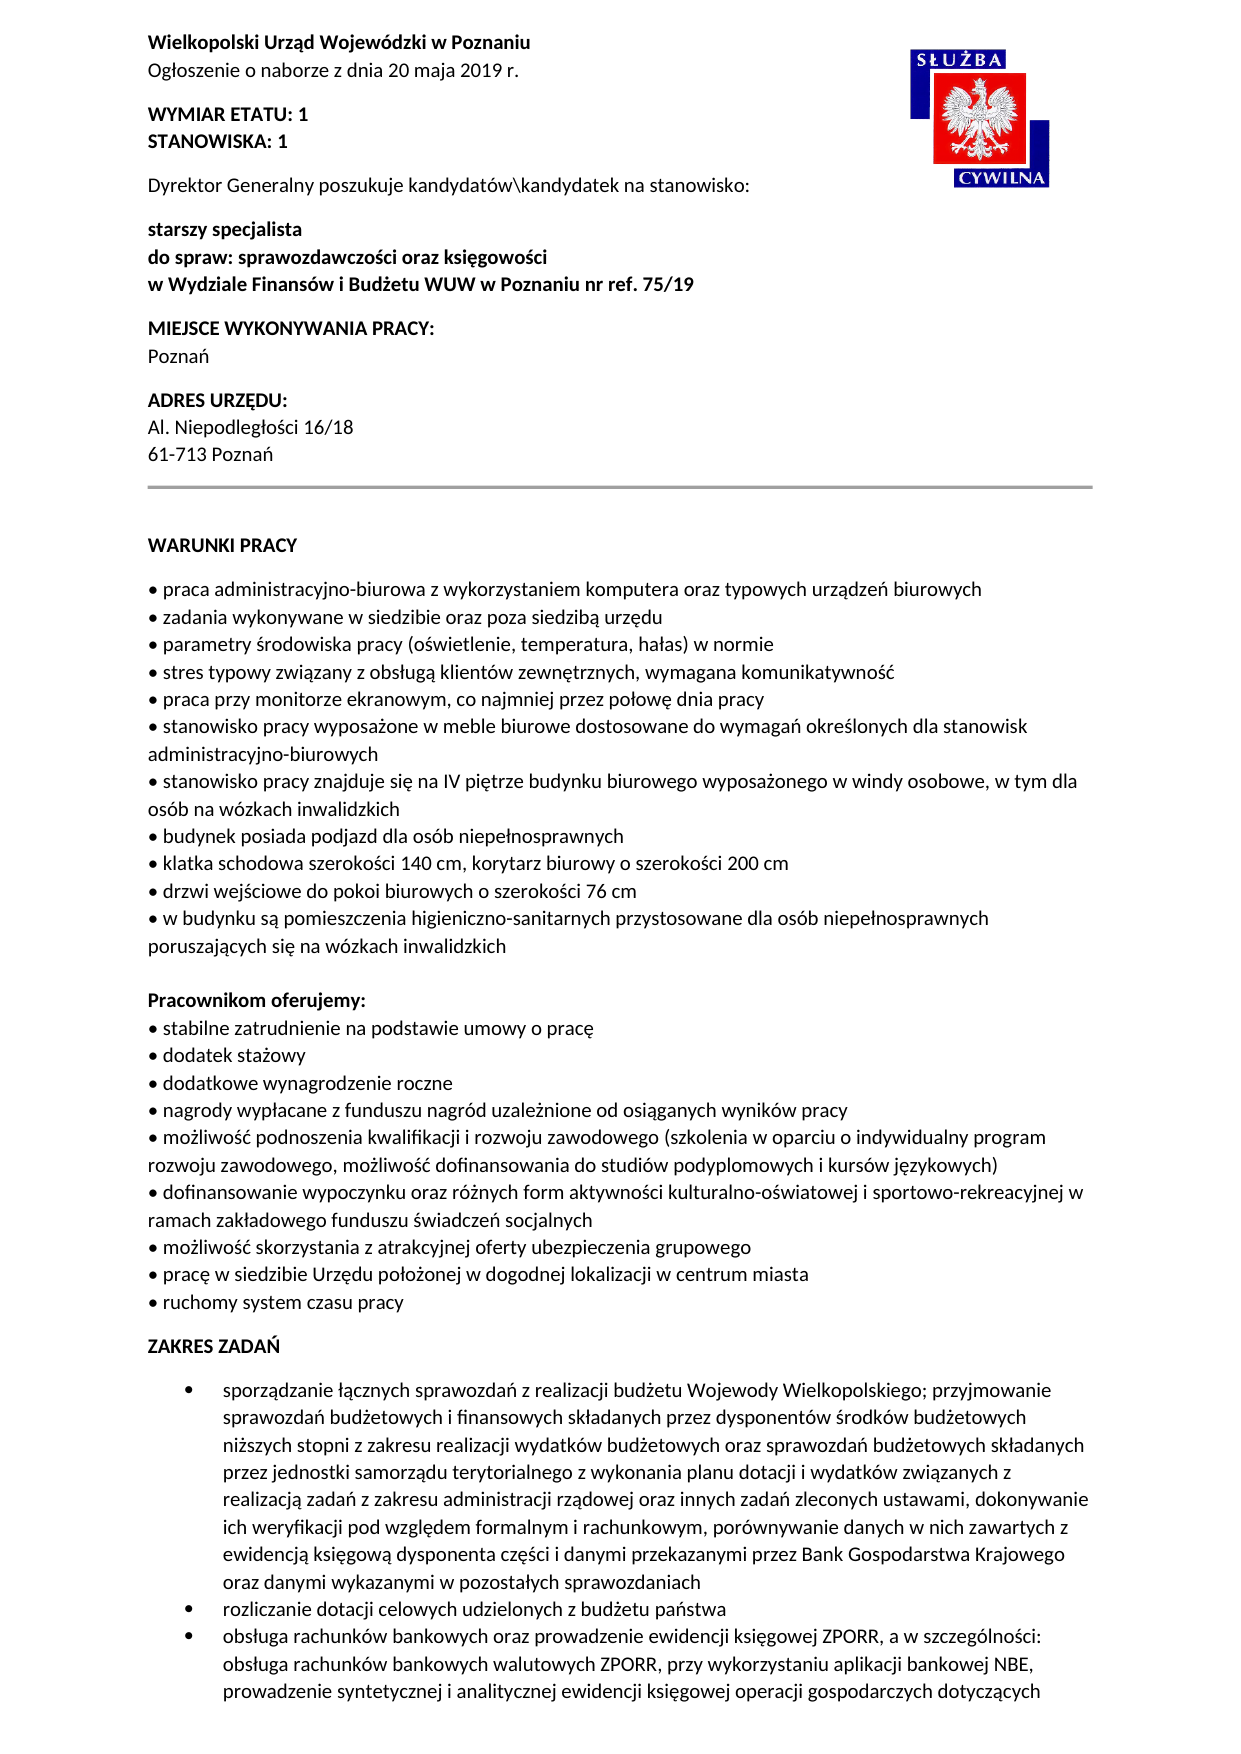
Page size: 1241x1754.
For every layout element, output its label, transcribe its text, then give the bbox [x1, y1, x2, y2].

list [185, 1624, 1093, 1704]
text ADRES URZĘDU: [148, 387, 1093, 412]
list sporządzanie łącznych sprawozdań z realizacji budżetu Wojewody Wielkopolskiego; przyjmowanie sprawozdań budżetowych i finansowych składanych przez dysponentów środków budżetowych niższych stopni z zakresu realizacji wydatków budżetowych oraz sprawozdań budżetowych składanych przez jednostki samorządu terytorialnego z wykonania planu dotacji i wydatków związanych z realizacją zadań z zakresu administracji rządowej oraz innych zadań zleconych ustawami, dokonywanie ich weryfikacji pod względem formalnym i rachunkowym, porównywanie danych w nich zawartych z ewidencją księgową dysponenta części i danymi przekazanymi przez Bank Gospodarstwa Krajowego oraz danymi wykazanymi w pozostałych sprawozdaniach [185, 1377, 1093, 1594]
list rozliczanie dotacji celowych udzielonych z budżetu państwa [185, 1596, 1093, 1622]
text Poznań [148, 343, 1093, 368]
text Wielkopolski Urząd Wojewódzki w Poznaniu [148, 29, 1093, 55]
text WARUNKI PRACY [148, 533, 1093, 558]
text MIEJSCE WYKONYWANIA PRACY: [148, 315, 1093, 341]
text Ogłoszenie o naborze z dnia 20 maja 2019 r. [148, 57, 1093, 82]
text starszy specjalista [148, 217, 1093, 242]
text WYMIAR ETATU: 1 [148, 101, 1093, 126]
text w Wydziale Finansów i Budżetu WUW w Poznaniu nr ref. 75/19 [148, 271, 1093, 297]
text ZAKRES ZADAŃ [148, 1333, 1093, 1358]
text Al. Niepodległości 16/18 61-713 Poznań [148, 414, 1093, 467]
text do spraw: sprawozdawczości oraz księgowości [148, 244, 1093, 269]
picture [907, 82, 1054, 101]
text • praca administracyjno-biurowa z wykorzystaniem komputera oraz typowych urządzeń biurowych • zadania wykonywane w siedzibie oraz poza siedzibą urzędu • parametry środowiska pracy (oświetlenie, temperatura, hałas) w normie • stres typowy związany z obsługą klientów zewnętrznych, wymagana komunikatywność • praca przy monitorze ekranowym, co najmniej przez połowę dnia pracy • stanowisko pracy wyposażone w meble biurowe dostosowane do wymagań określonych dla stanowisk administracyjno-biurowych • stanowisko pracy znajduje się na IV piętrze budynku biurowego wyposażonego w windy osobowe, w tym dla osób na wózkach inwalidzkich • budynek posiada podjazd dla osób niepełnosprawnych • klatka schodowa szerokości 140 cm, korytarz biurowy o szerokości 200 cm • drzwi wejściowe do pokoi biurowych o szerokości 76 cm • w budynku są pomieszczenia higieniczno-sanitarnych przystosowane dla osób niepełnosprawnych poruszających się na wózkach inwalidzkich Pracownikom oferujemy: • stabilne zatrudnienie na podstawie umowy o pracę • dodatek stażowy • dodatkowe wynagrodzenie roczne • nagrody wypłacane z funduszu nagród uzależnione od osiąganych wyników pracy • możliwość podnoszenia kwalifikacji i rozwoju zawodowego (szkolenia w oparciu o indywidualny program rozwoju zawodowego, możliwość dofinansowania do studiów podyplomowych i kursów językowych) • dofinansowanie wypoczynku oraz różnych form aktywności kulturalno-oświatowej i sportowo-rekreacyjnej w ramach zakładowego funduszu świadczeń socjalnych • możliwość skorzystania z atrakcyjnej oferty ubezpieczenia grupowego • pracę w siedzibie Urzędu położonej w dogodnej lokalizacji w centrum miasta • ruchomy system czasu pracy [148, 577, 1093, 1314]
text Dyrektor Generalny poszukuje kandydatów\kandydatek na stanowisko: [148, 172, 1093, 198]
picture [907, 154, 1054, 172]
text STANOWISKA: 1 [148, 128, 1093, 154]
